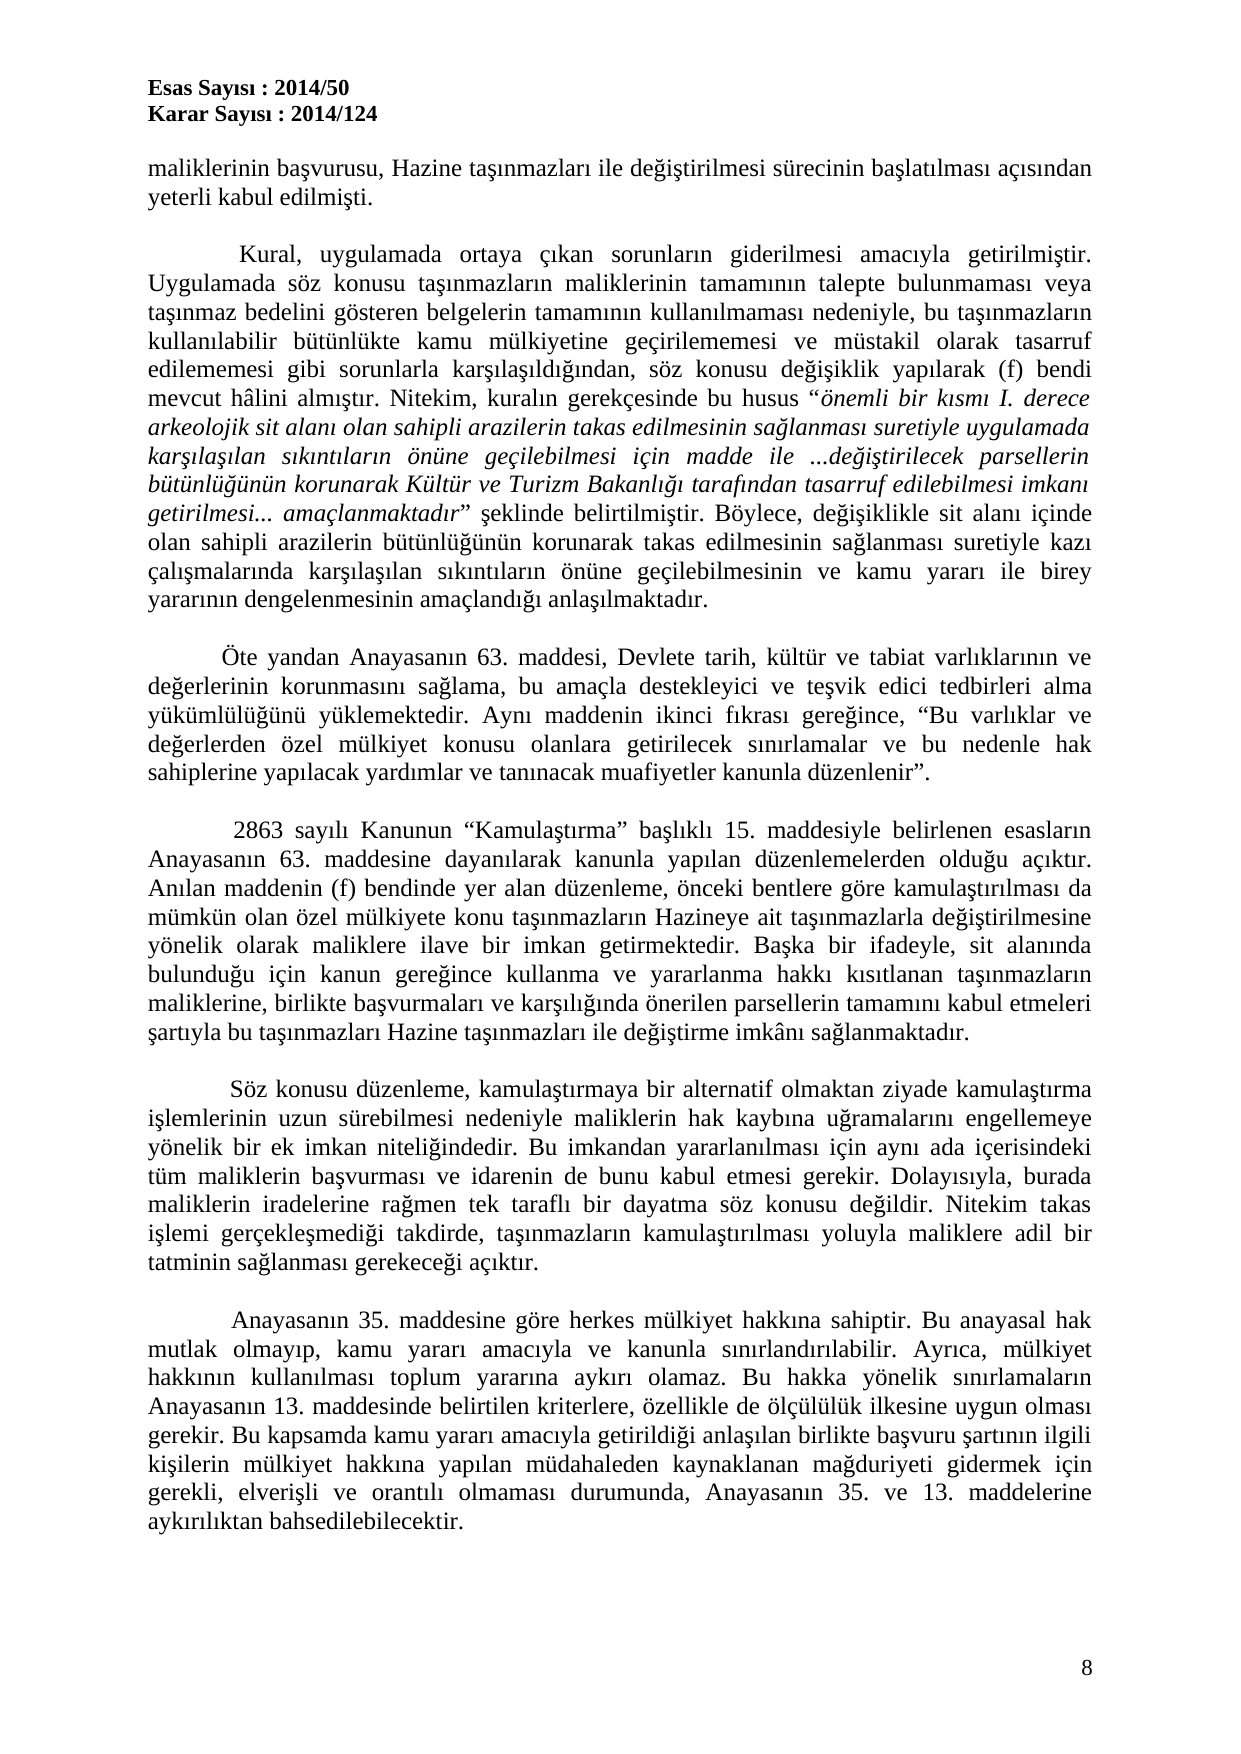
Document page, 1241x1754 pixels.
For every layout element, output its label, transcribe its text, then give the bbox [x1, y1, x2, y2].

text Kural, uygulamada ortaya çıkan sorunların giderilmesi amacıyla getirilmiştir. Uygulamada söz konusu taşınmazların maliklerinin tamamının talepte bulunmaması veya taşınmaz bedelini gösteren belgelerin tamamının kullanılmaması nedeniyle, bu taşınmazların kullanılabilir bütünlükte kamu mülkiyetine geçirilememesi ve müstakil olarak tasarruf edilememesi gibi sorunlarla karşılaşıldığından, söz konusu değişiklik yapılarak (f) bendi mevcut hâlini almıştır. Nitekim, kuralın gerekçesinde bu husus “önemli bir kısmı I. derece arkeolojik sit alanı olan sahipli arazilerin takas edilmesinin sağlanması suretiyle uygulamada karşılaşılan sıkıntıların önüne geçilebilmesi için madde ile ...değiştirilecek parsellerin bütünlüğünün korunarak Kültür ve Turizm Bakanlığı tarafından tasarruf edilebilmesi imkanı getirilmesi... amaçlanmaktadır” şeklinde belirtilmiştir. Böylece, değişiklikle sit alanı içinde olan sahipli arazilerin bütünlüğünün korunarak takas edilmesinin sağlanması suretiyle kazı çalışmalarında karşılaşılan sıkıntıların önüne geçilebilmesinin ve kamu yararı ile birey yararının dengelenmesinin amaçlandığı anlaşılmaktadır. [148, 239, 1093, 613]
text 2863 sayılı Kanunun “Kamulaştırma” başlıklı 15. maddesiyle belirlenen esasların Anayasanın 63. maddesine dayanılarak kanunla yapılan düzenlemelerden olduğu açıktır. Anılan maddenin (f) bendinde yer alan düzenleme, önceki bentlere göre kamulaştırılması da mümkün olan özel mülkiyete konu taşınmazların Hazineye ait taşınmazlarla değiştirilmesine yönelik olarak maliklere ilave bir imkan getirmektedir. Başka bir ifadeyle, sit alanında bulunduğu için kanun gereğince kullanma ve yararlanma hakkı kısıtlanan taşınmazların maliklerine, birlikte başvurmaları ve karşılığında önerilen parsellerin tamamını kabul etmeleri şartıyla bu taşınmazları Hazine taşınmazları ile değiştirme imkânı sağlanmaktadır. [148, 815, 1093, 1045]
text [148, 153, 1093, 210]
text Öte yandan Anayasanın 63. maddesi, Devlete tarih, kültür ve tabiat varlıklarının ve değerlerinin korunmasını sağlama, bu amaçla destekleyici ve teşvik edici tedbirleri alma yükümlülüğünü yüklemektedir. Aynı maddenin ikinci fıkrası gereğince, “Bu varlıklar ve değerlerden özel mülkiyet konusu olanlara getirilecek sınırlamalar ve bu nedenle hak sahiplerine yapılacak yardımlar ve tanınacak muafiyetler kanunla düzenlenir”. [148, 642, 1093, 786]
text Anayasanın 35. maddesine göre herkes mülkiyet hakkına sahiptir. Bu anayasal hak mutlak olmayıp, kamu yararı amacıyla ve kanunla sınırlandırılabilir. Ayrıca, mülkiyet hakkının kullanılması toplum yararına aykırı olamaz. Bu hakka yönelik sınırlamaların Anayasanın 13. maddesinde belirtilen kriterlere, özellikle de ölçülülük ilkesine uygun olması gerekir. Bu kapsamda kamu yararı amacıyla getirildiği anlaşılan birlikte başvuru şartının ilgili kişilerin mülkiyet hakkına yapılan müdahaleden kaynaklanan mağduriyeti gidermek için gerekli, elverişli ve orantılı olmaması durumunda, Anayasanın 35. ve 13. maddelerine aykırılıktan bahsedilebilecektir. [148, 1305, 1093, 1535]
text Söz konusu düzenleme, kamulaştırmaya bir alternatif olmaktan ziyade kamulaştırma işlemlerinin uzun sürebilmesi nedeniyle maliklerin hak kaybına uğramalarını engellemeye yönelik bir ek imkan niteliğindedir. Bu imkandan yararlanılması için aynı ada içerisindeki tüm maliklerin başvurması ve idarenin de bunu kabul etmesi gerekir. Dolayısıyla, burada maliklerin iradelerine rağmen tek taraflı bir dayatma söz konusu değildir. Nitekim takas işlemi gerçekleşmediği takdirde, taşınmazların kamulaştırılması yoluyla maliklere adil bir tatminin sağlanması gerekeceği açıktır. [148, 1074, 1093, 1276]
